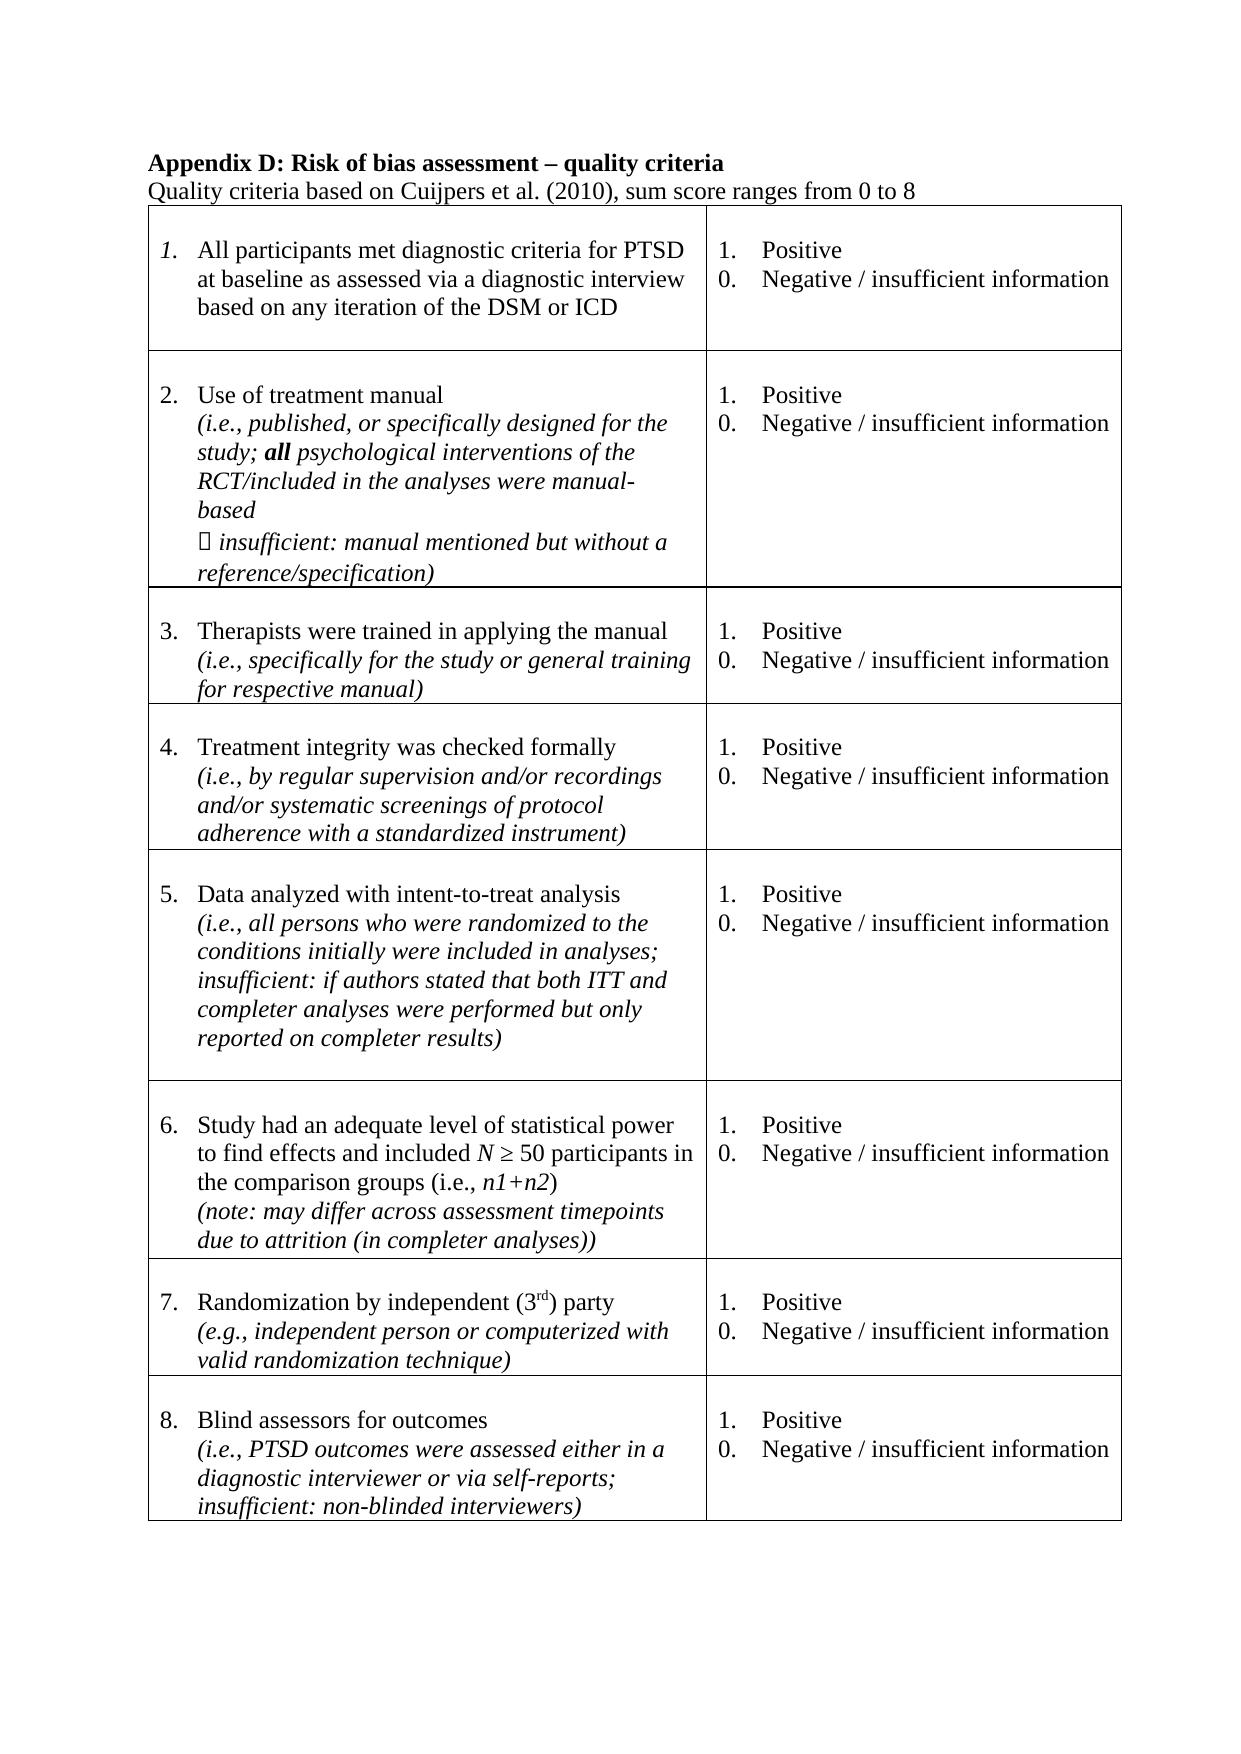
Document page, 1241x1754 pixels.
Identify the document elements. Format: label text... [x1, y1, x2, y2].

table_cell Data analyzed with intent-to-treat analysis (i.e., all persons who were randomized to the conditions initially were included in analyses; insufficient: if authors stated that both ITT and completer analyses were performed but only reported on completer results) [149, 850, 706, 1080]
table_cell Treatment integrity was checked formally (i.e., by regular supervision and/or recordings and/or systematic screenings of protocol adherence with a standardized instrument) [149, 704, 706, 849]
table_cell Blind assessors for outcomes (i.e., PTSD outcomes were assessed either in a diagnostic interviewer or via self-reports; insufficient: non-blinded interviewers) [149, 1376, 706, 1520]
text Quality criteria based on Cuijpers et al. (2010), sum score ranges from 0 to 8 [148, 176, 1122, 205]
table_cell Positive 0. Negative / insufficient information [707, 588, 1121, 702]
table_cell Positive 0. Negative / insufficient information [707, 351, 1121, 586]
table_cell Positive 0. Negative / insufficient information [707, 704, 1121, 849]
text Appendix D: Risk of bias assessment – quality criteria [148, 148, 1122, 176]
table_cell Positive 0. Negative / insufficient information [707, 850, 1121, 1080]
table_cell Therapists were trained in applying the manual (i.e., specifically for the study or general training for respective manual) [149, 588, 706, 702]
table_cell Positive 0. Negative / insufficient information [707, 1259, 1121, 1375]
table_header All participants met diagnostic criteria for PTSD at baseline as assessed via a diagnostic interview based on any iteration of the DSM or ICD [149, 206, 706, 350]
table_header Positive 0. Negative / insufficient information [707, 206, 1121, 350]
table_cell Study had an adequate level of statistical power to find effects and included N ≥ 50 participants in the comparison groups (i.e., n1+n2) (note: may differ across assessment timepoints due to attrition (in completer analyses)) [149, 1081, 706, 1257]
table_cell Positive 0. Negative / insufficient information [707, 1376, 1121, 1520]
table_cell Randomization by independent (3rd) party (e.g., independent person or computerized with valid randomization technique) [149, 1259, 706, 1375]
table_cell Use of treatment manual (i.e., published, or specifically designed for the study; all psychological interventions of the RCT/included in the analyses were manual-based  insufficient: manual mentioned but without a reference/specification) [149, 351, 706, 586]
table_cell Positive 0. Negative / insufficient information [707, 1081, 1121, 1257]
